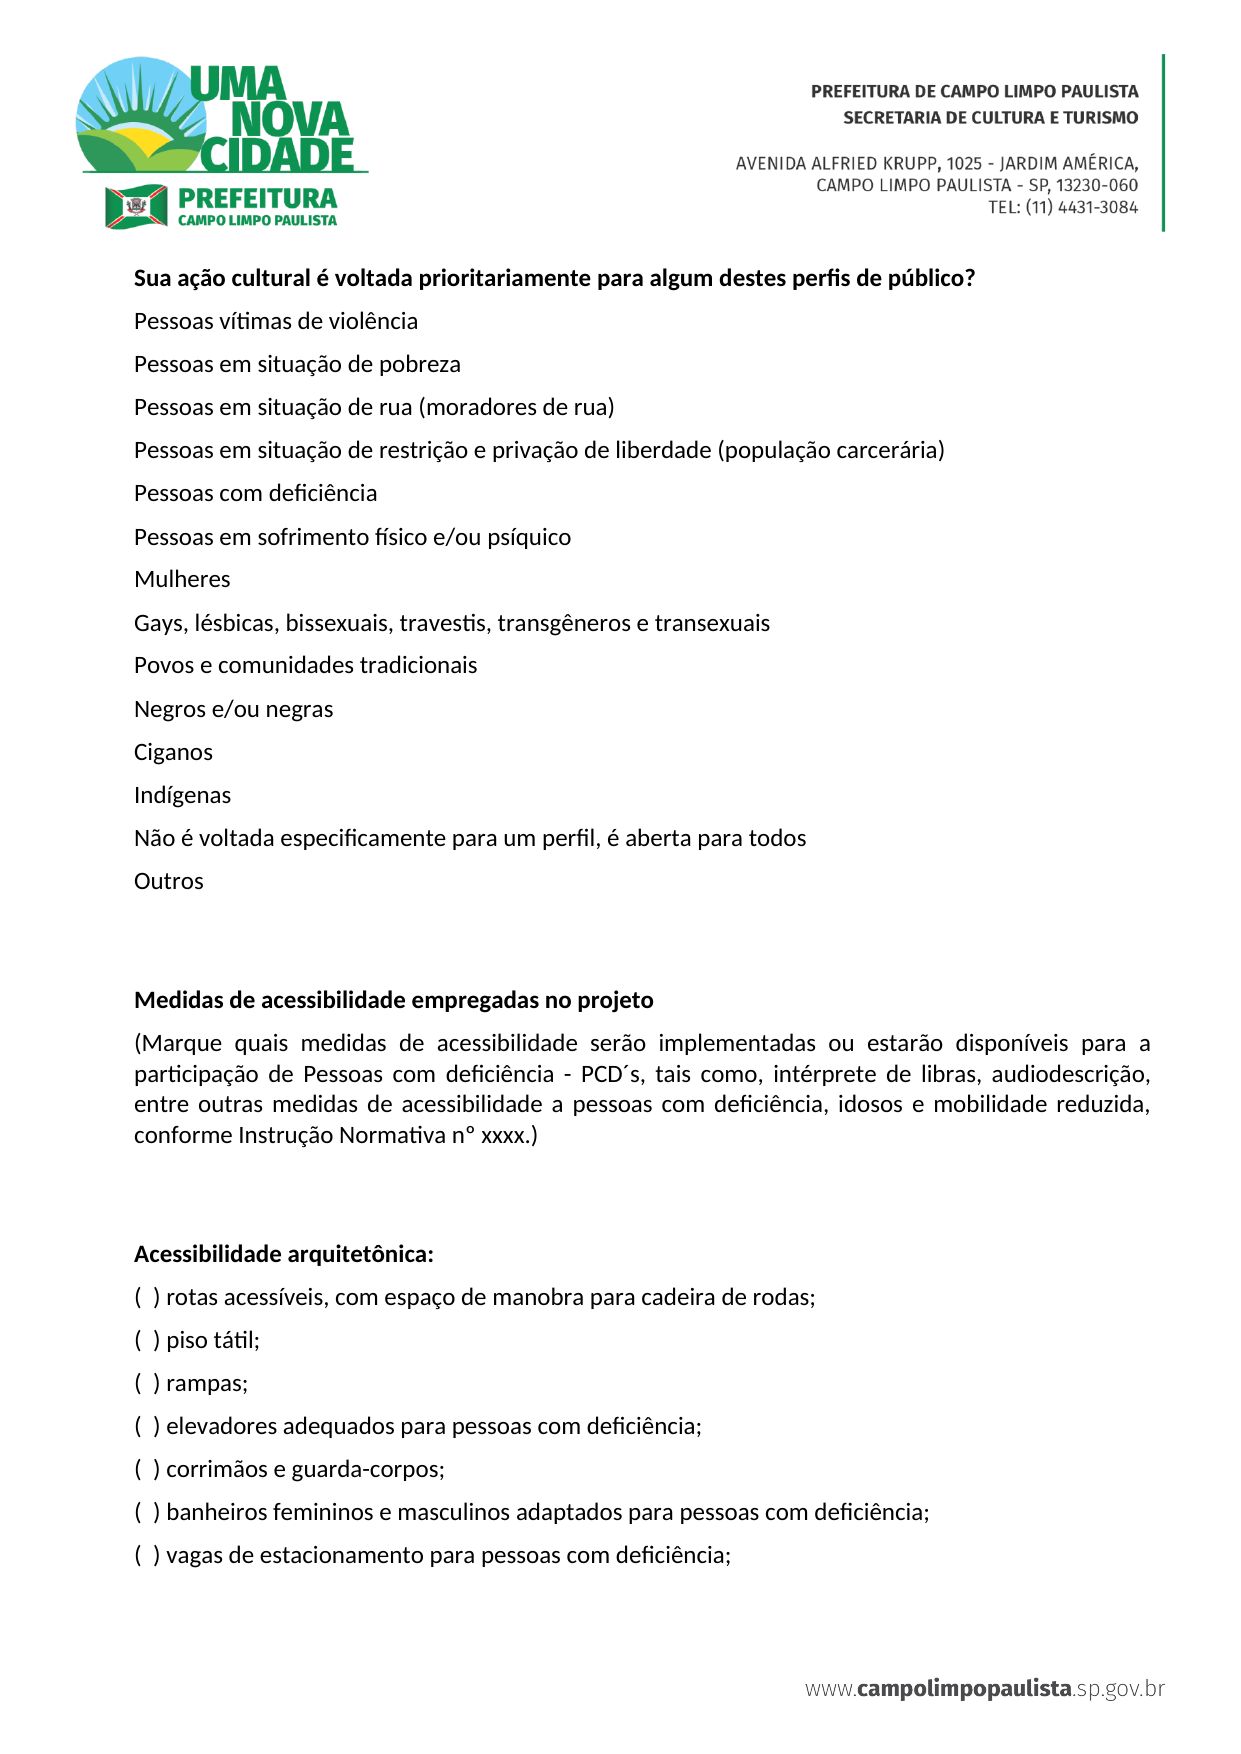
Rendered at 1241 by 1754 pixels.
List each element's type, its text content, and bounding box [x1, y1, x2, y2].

text Mulheres [134, 564, 1153, 594]
text ( ) vagas de estacionamento para pessoas com deficiência; [134, 1539, 1153, 1570]
picture [75, 54, 1166, 232]
text Não é voltada especificamente para um perfil, é aberta para todos [134, 822, 1153, 852]
text Pessoas em situação de restrição e privação de liberdade (população carcerária) [134, 434, 1153, 465]
text ( ) corrimãos e guarda-corpos; [134, 1453, 1153, 1484]
text Pessoas em sofrimento físico e/ou psíquico [134, 521, 1153, 551]
text Povos e comunidades tradicionais [134, 650, 1153, 680]
text Pessoas em situação de pobreza [134, 348, 1153, 379]
text Negros e/ou negras [134, 693, 1153, 723]
text Outros [134, 865, 1153, 895]
text Pessoas vítimas de violência [134, 306, 1153, 336]
text ( ) elevadores adequados para pessoas com deficiência; [134, 1410, 1153, 1441]
text Pessoas com deficiência [134, 478, 1153, 508]
picture [805, 1676, 1166, 1701]
text Acessibilidade arquitetônica: [134, 1238, 1153, 1269]
text Sua ação cultural é voltada prioritariamente para algum destes perfis de público? [134, 158, 1153, 293]
text ( ) banheiros femininos e masculinos adaptados para pessoas com deficiência; [134, 1496, 1153, 1527]
text Ciganos [134, 736, 1153, 766]
text (Marque quais medidas de acessibilidade serão implementadas ou estarão disponíveis para a participação de Pessoas com deficiência - PCD´s, tais como, intérprete de libras, audiodescrição, entre outras medidas de acessibilidade a pessoas com deficiência, idosos e mobilidade reduzida, conforme Instrução Normativa nº xxxx.) [134, 1027, 1153, 1149]
text Medidas de acessibilidade empregadas no projeto [134, 984, 1153, 1015]
text Pessoas em situação de rua (moradores de rua) [134, 392, 1153, 422]
text ( ) rampas; [134, 1367, 1153, 1398]
text ( ) piso tátil; [134, 1324, 1153, 1355]
text Indígenas [134, 779, 1153, 809]
text ( ) rotas acessíveis, com espaço de manobra para cadeira de rodas; [134, 1281, 1153, 1312]
text Gays, lésbicas, bissexuais, travestis, transgêneros e transexuais [134, 607, 1153, 637]
